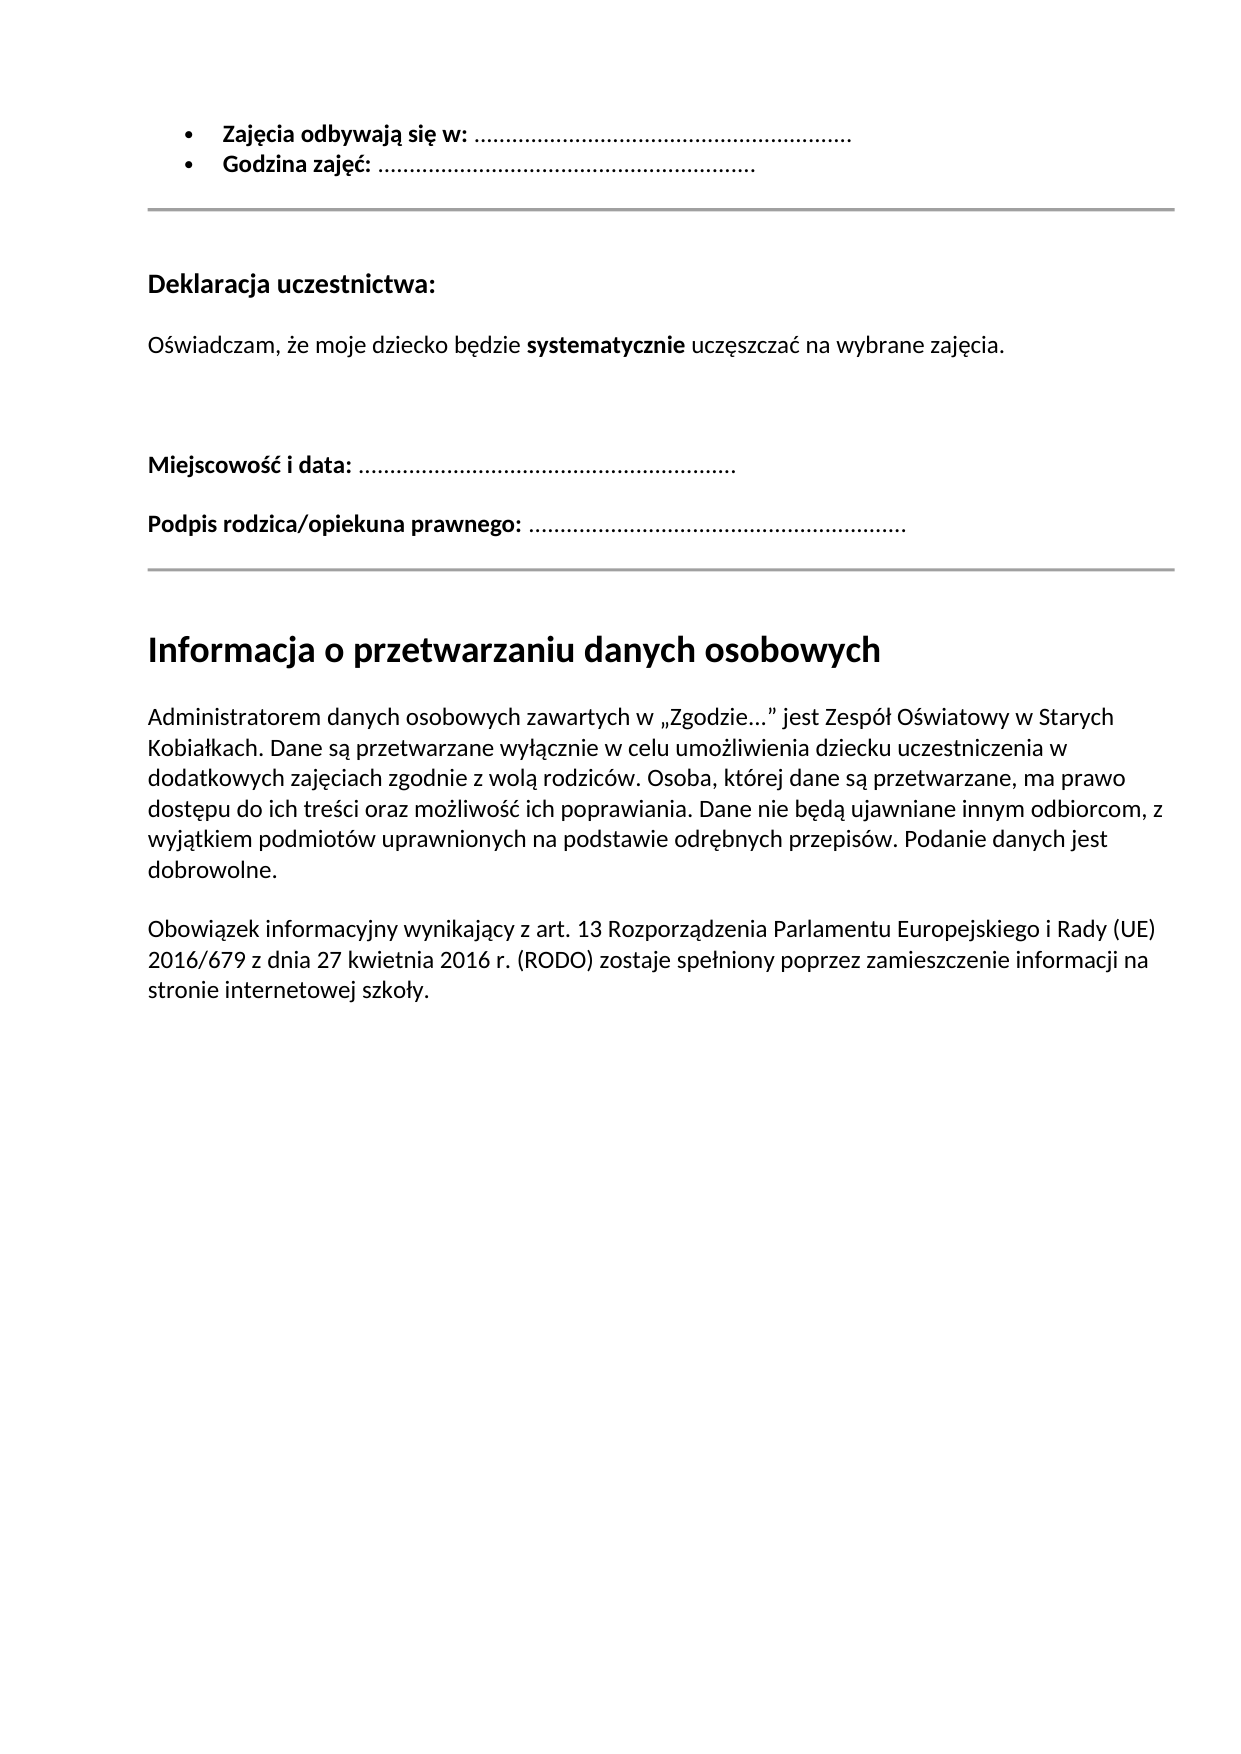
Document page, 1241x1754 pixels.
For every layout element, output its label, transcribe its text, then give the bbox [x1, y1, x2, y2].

text Administratorem danych osobowych zawartych w „Zgodzie...” jest Zespół Oświatowy w Starych Kobiałkach. Dane są przetwarzane wyłącznie w celu umożliwienia dziecku uczestniczenia w dodatkowych zajęciach zgodnie z wolą rodziców. Osoba, której dane są przetwarzane, ma prawo dostępu do ich treści oraz możliwość ich poprawiania. Dane nie będą ujawniane innym odbiorcom, z wyjątkiem podmiotów uprawnionych na podstawie odrębnych przepisów. Podanie danych jest dobrowolne. [148, 701, 1175, 884]
text Oświadczam, że moje dziecko będzie systematycznie uczęszczać na wybrane zajęcia. [148, 329, 1175, 360]
text Miejscowość i data: ............................................................ [148, 449, 1175, 479]
text Deklaracja uczestnictwa: [148, 266, 1175, 300]
list Zajęcia odbywają się w: ............................................................ [185, 118, 1175, 148]
text Podpis rodzica/opiekuna prawnego: ............................................................ [148, 509, 1175, 539]
text Informacja o przetwarzaniu danych osobowych [148, 626, 1175, 672]
text Obowiązek informacyjny wynikający z art. 13 Rozporządzenia Parlamentu Europejskiego i Rady (UE) 2016/679 z dnia 27 kwietnia 2016 r. (RODO) zostaje spełniony poprzez zamieszczenie informacji na stronie internetowej szkoły. [148, 913, 1175, 1005]
list Godzina zajęć: ............................................................ [185, 148, 1175, 179]
